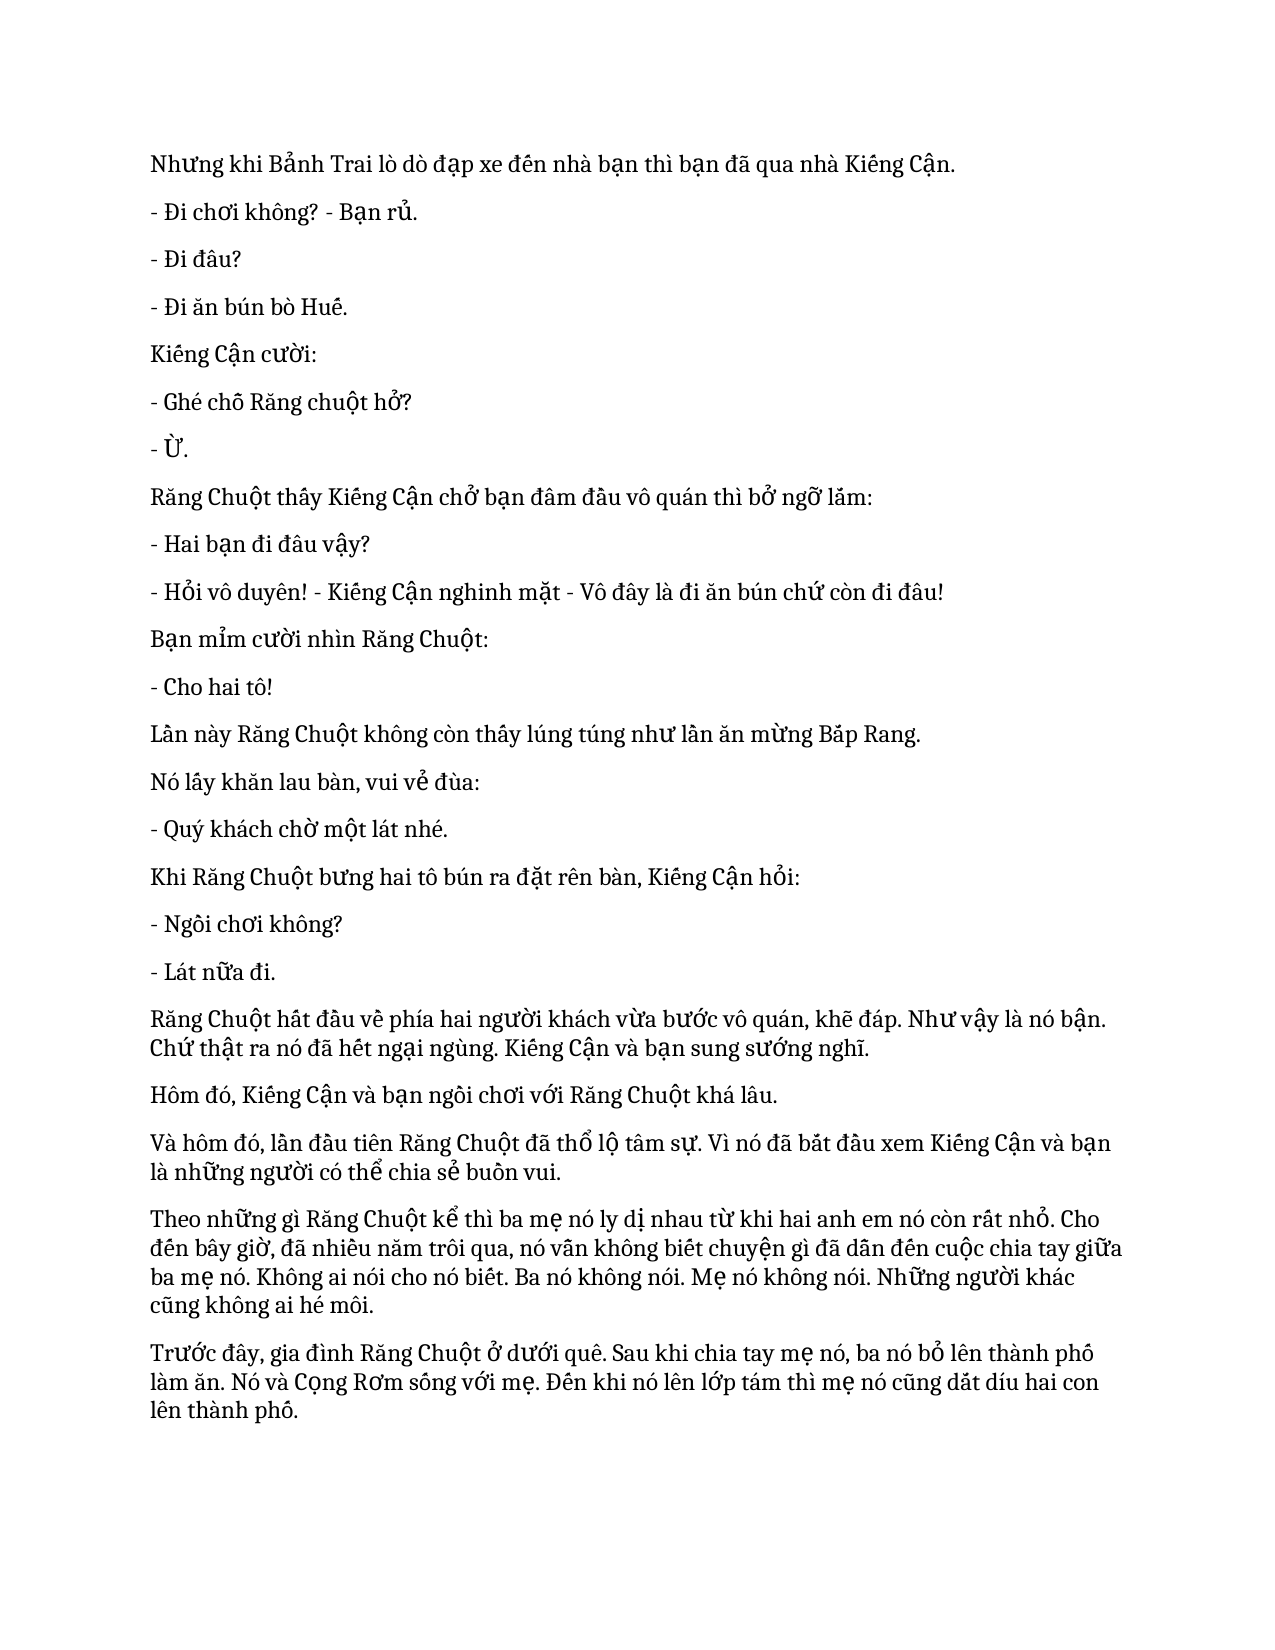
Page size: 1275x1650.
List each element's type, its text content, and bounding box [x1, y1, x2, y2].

text - Ngồi chơi không? [150, 910, 1125, 939]
text Hôm đó, Kiếng Cận và bạn ngồi chơi với Răng Chuột khá lâu. [150, 1081, 1125, 1110]
text Răng Chuột thấy Kiếng Cận chở bạn đâm đầu vô quán thì bở ngỡ lắm: [150, 482, 1125, 511]
text Và hôm đó, lần đầu tiên Răng Chuột đã thổ lộ tâm sự. Vì nó đã bắt đầu xem Kiếng Cận và bạn là những người có thể chia sẻ buồn vui. [150, 1129, 1125, 1186]
text Nhưng khi Bảnh Trai lò dò đạp xe đến nhà bạn thì bạn đã qua nhà Kiếng Cận. [150, 150, 1125, 179]
text - Ði ăn bún bò Huế. [150, 292, 1125, 321]
text - Hỏi vô duyên! - Kiếng Cận nghinh mặt - Vô đây là đi ăn bún chứ còn đi đâu! [150, 577, 1125, 606]
text Răng Chuột hất đầu về phía hai người khách vừa bước vô quán, khẽ đáp. Như vậy là nó bận. Chứ thật ra nó đã hết ngại ngùng. Kiếng Cận và bạn sung sướng nghĩ. [150, 1005, 1125, 1062]
text - Ừ. [150, 435, 1125, 464]
text - Ði đâu? [150, 245, 1125, 274]
text - Hai bạn đi đâu vậy? [150, 530, 1125, 559]
text Kiếng Cận cười: [150, 340, 1125, 369]
text Khi Răng Chuột bưng hai tô bún ra đặt rên bàn, Kiếng Cận hỏi: [150, 862, 1125, 891]
text Theo những gì Răng Chuột kể thì ba mẹ nó ly dị nhau từ khi hai anh em nó còn rất nhỏ. Cho đến bây giờ, đã nhiều năm trôi qua, nó vẫn không biết chuyện gì đã dẫn đến cuộc chia tay giữa ba mẹ nó. Không ai nói cho nó biết. Ba nó không nói. Mẹ nó không nói. Những người khác cũng không ai hé môi. [150, 1205, 1125, 1320]
text - Ghé chỗ Răng chuột hở? [150, 387, 1125, 416]
text Lần này Răng Chuột không còn thấy lúng túng như lần ăn mừng Bắp Rang. [150, 720, 1125, 749]
text Nó lấy khăn lau bàn, vui vẻ đùa: [150, 767, 1125, 796]
text - Lát nữa đi. [150, 957, 1125, 986]
text - Quý khách chờ một lát nhé. [150, 815, 1125, 844]
text Trước đây, gia đình Răng Chuột ở dưới quê. Sau khi chia tay mẹ nó, ba nó bỏ lên thành phố làm ăn. Nó và Cọng Rơm sống với mẹ. Ðến khi nó lên lớp tám thì mẹ nó cũng dắt díu hai con lên thành phố. [150, 1339, 1125, 1425]
text Bạn mỉm cười nhìn Răng Chuột: [150, 625, 1125, 654]
text - Ði chơi không? - Bạn rủ. [150, 197, 1125, 226]
text - Cho hai tô! [150, 672, 1125, 701]
